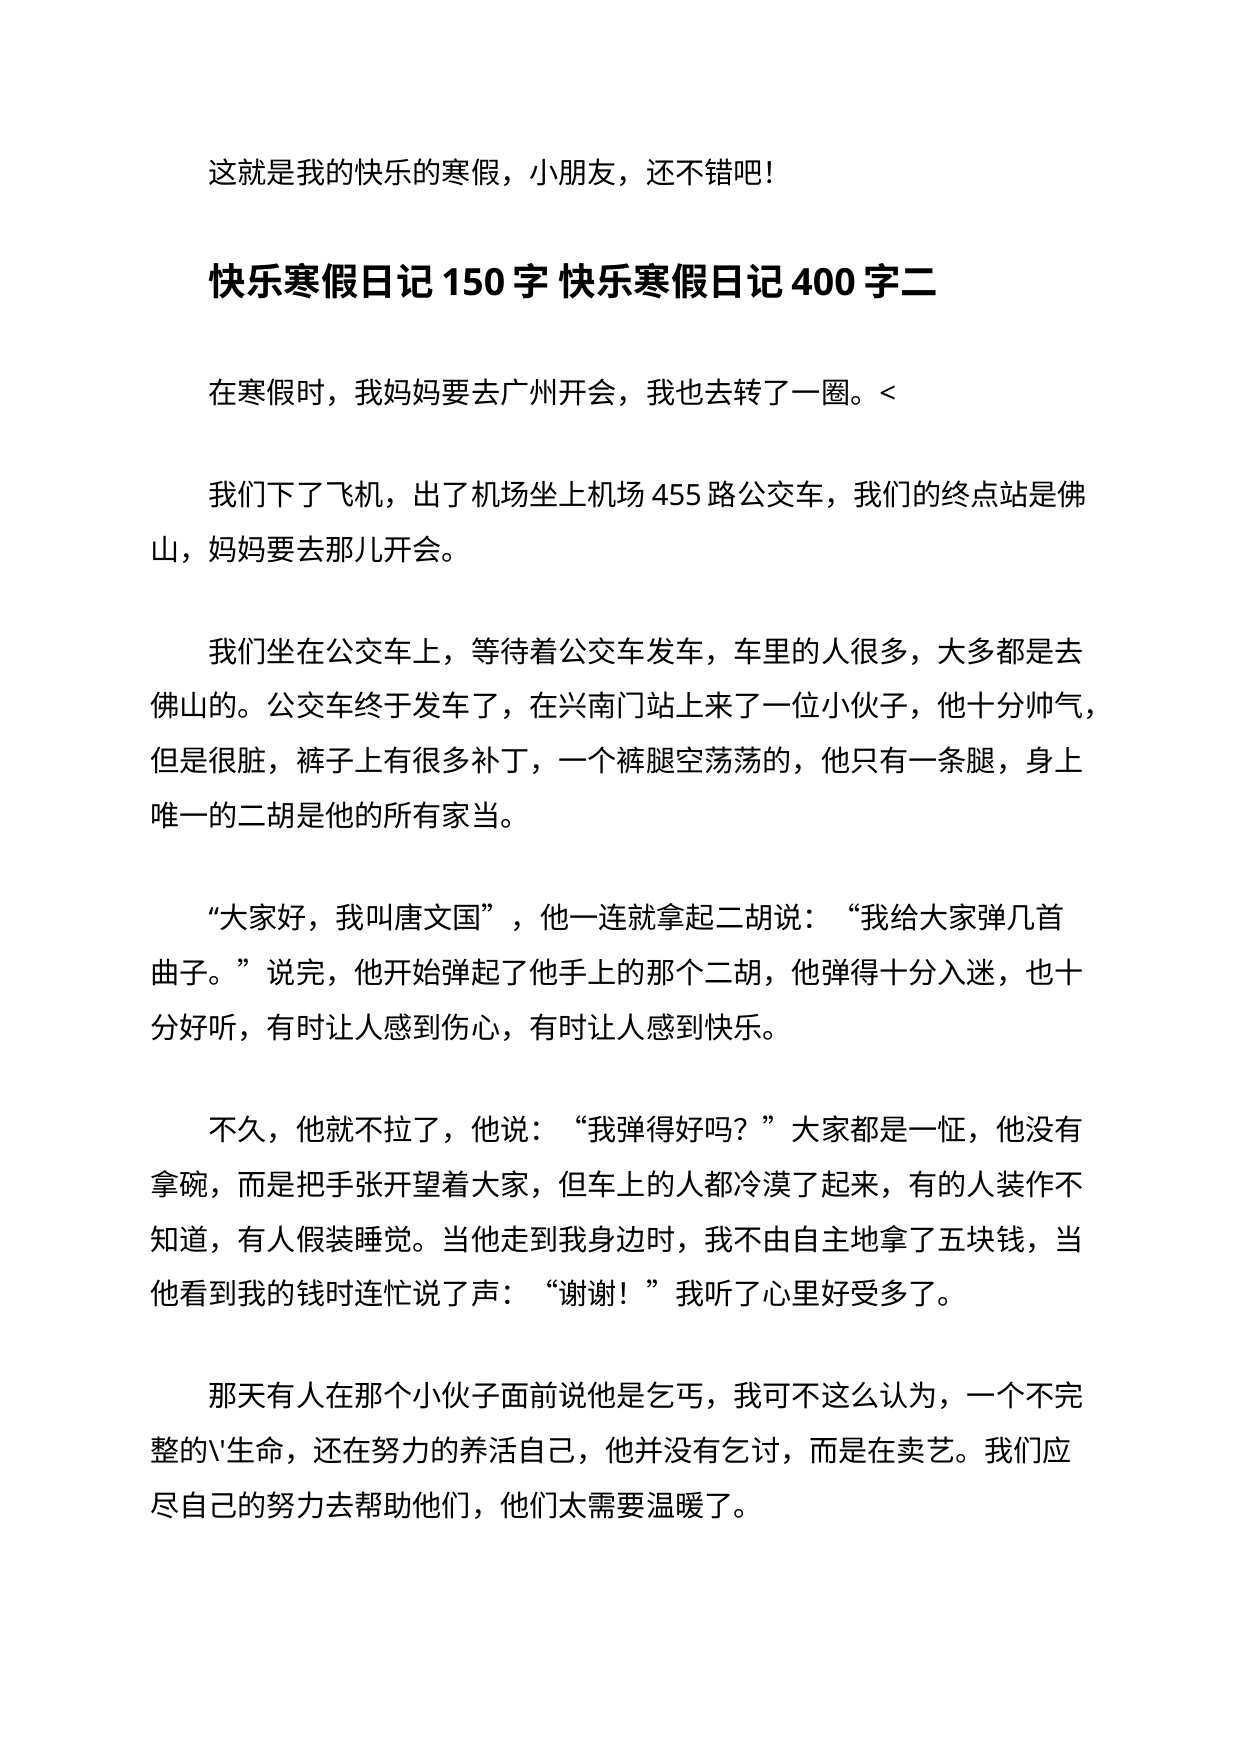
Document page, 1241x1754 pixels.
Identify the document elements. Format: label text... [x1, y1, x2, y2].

text “大家好，我叫唐文国”，他一连就拿起二胡说：“我给大家弹几首曲子。”说完，他开始弹起了他手上的那个二胡，他弹得十分入迷，也十分好听，有时让人感到伤心，有时让人感到快乐。 [150, 894, 1090, 1047]
text 我们下了飞机，出了机场坐上机场455路公交车，我们的终点站是佛山，妈妈要去那儿开会。 [150, 471, 1090, 569]
text 这就是我的快乐的寒假，小朋友，还不错吧！ [150, 150, 1090, 192]
text 不久，他就不拉了，他说：“我弹得好吗？”大家都是一怔，他没有拿碗，而是把手张开望着大家，但车上的人都冷漠了起来，有的人装作不知道，有人假装睡觉。当他走到我身边时，我不由自主地拿了五块钱，当他看到我的钱时连忙说了声：“谢谢！”我听了心里好受多了。 [150, 1106, 1090, 1313]
text 那天有人在那个小伙子面前说他是乞丐，我可不这么认为，一个不完整的\'生命，还在努力的养活自己，他并没有乞讨，而是在卖艺。我们应尽自己的努力去帮助他们，他们太需要温暖了。 [150, 1373, 1090, 1525]
text 在寒假时，我妈妈要去广州开会，我也去转了一圈。< [150, 369, 1090, 412]
text 快乐寒假日记150字 快乐寒假日记400字二 [150, 252, 1090, 306]
text 我们坐在公交车上，等待着公交车发车，车里的人很多，大多都是去佛山的。公交车终于发车了，在兴南门站上来了一位小伙子，他十分帅气，但是很脏，裤子上有很多补丁，一个裤腿空荡荡的，他只有一条腿，身上唯一的二胡是他的所有家当。 [150, 628, 1090, 835]
